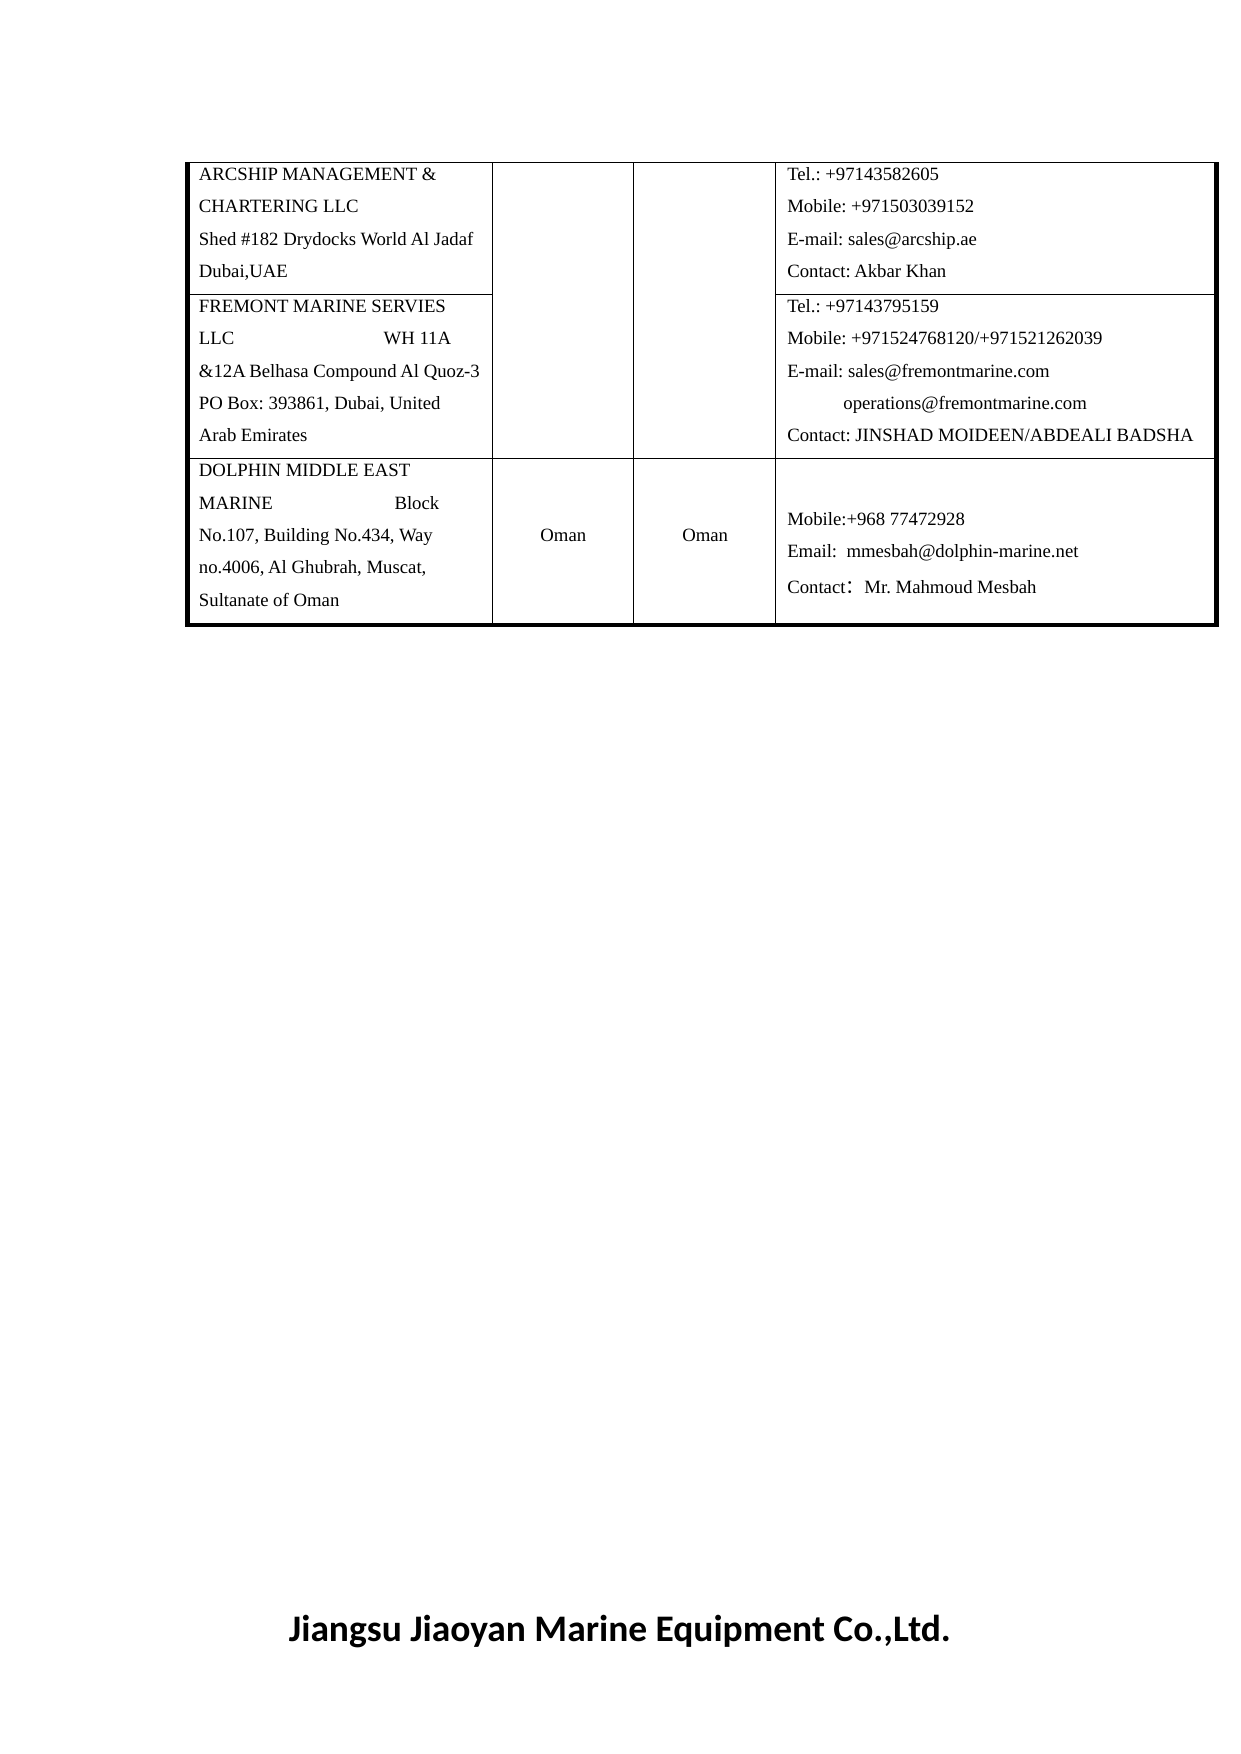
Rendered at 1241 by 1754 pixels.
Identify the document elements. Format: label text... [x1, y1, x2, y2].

table_cell ARCSHIP MANAGEMENT & CHARTERING LLC Shed #182 Drydocks World Al Jadaf Dubai,UAE [190, 163, 492, 294]
table_cell Tel.: +97143582605 Mobile: +971503039152 E-mail: sales@arcship.ae Contact: Akbar Khan [776, 163, 1214, 294]
table_cell Tel.: +97143795159 Mobile: +971524768120/+971521262039 E-mail: sales@fremontmarine.com operations@fremontmarine.com Contact: JINSHAD MOIDEEN/ABDEALI BADSHA [776, 295, 1214, 458]
table_cell FREMONT MARINE SERVIES LLC WH 11A &12A Belhasa Compound Al Quoz-3 PO Box: 393861, Dubai, United Arab Emirates [190, 295, 492, 458]
table_cell Mobile:+968 77472928 Email: mmesbah@dolphin-marine.net Contact：Mr. Mahmoud Mesbah [776, 459, 1214, 622]
table_cell DOLPHIN MIDDLE EAST MARINE Block No.107, Building No.434, Way no.4006, Al Ghubrah, Muscat, Sultanate of Oman [190, 459, 492, 622]
table_cell Oman [493, 459, 633, 622]
table_cell Oman [634, 459, 775, 622]
